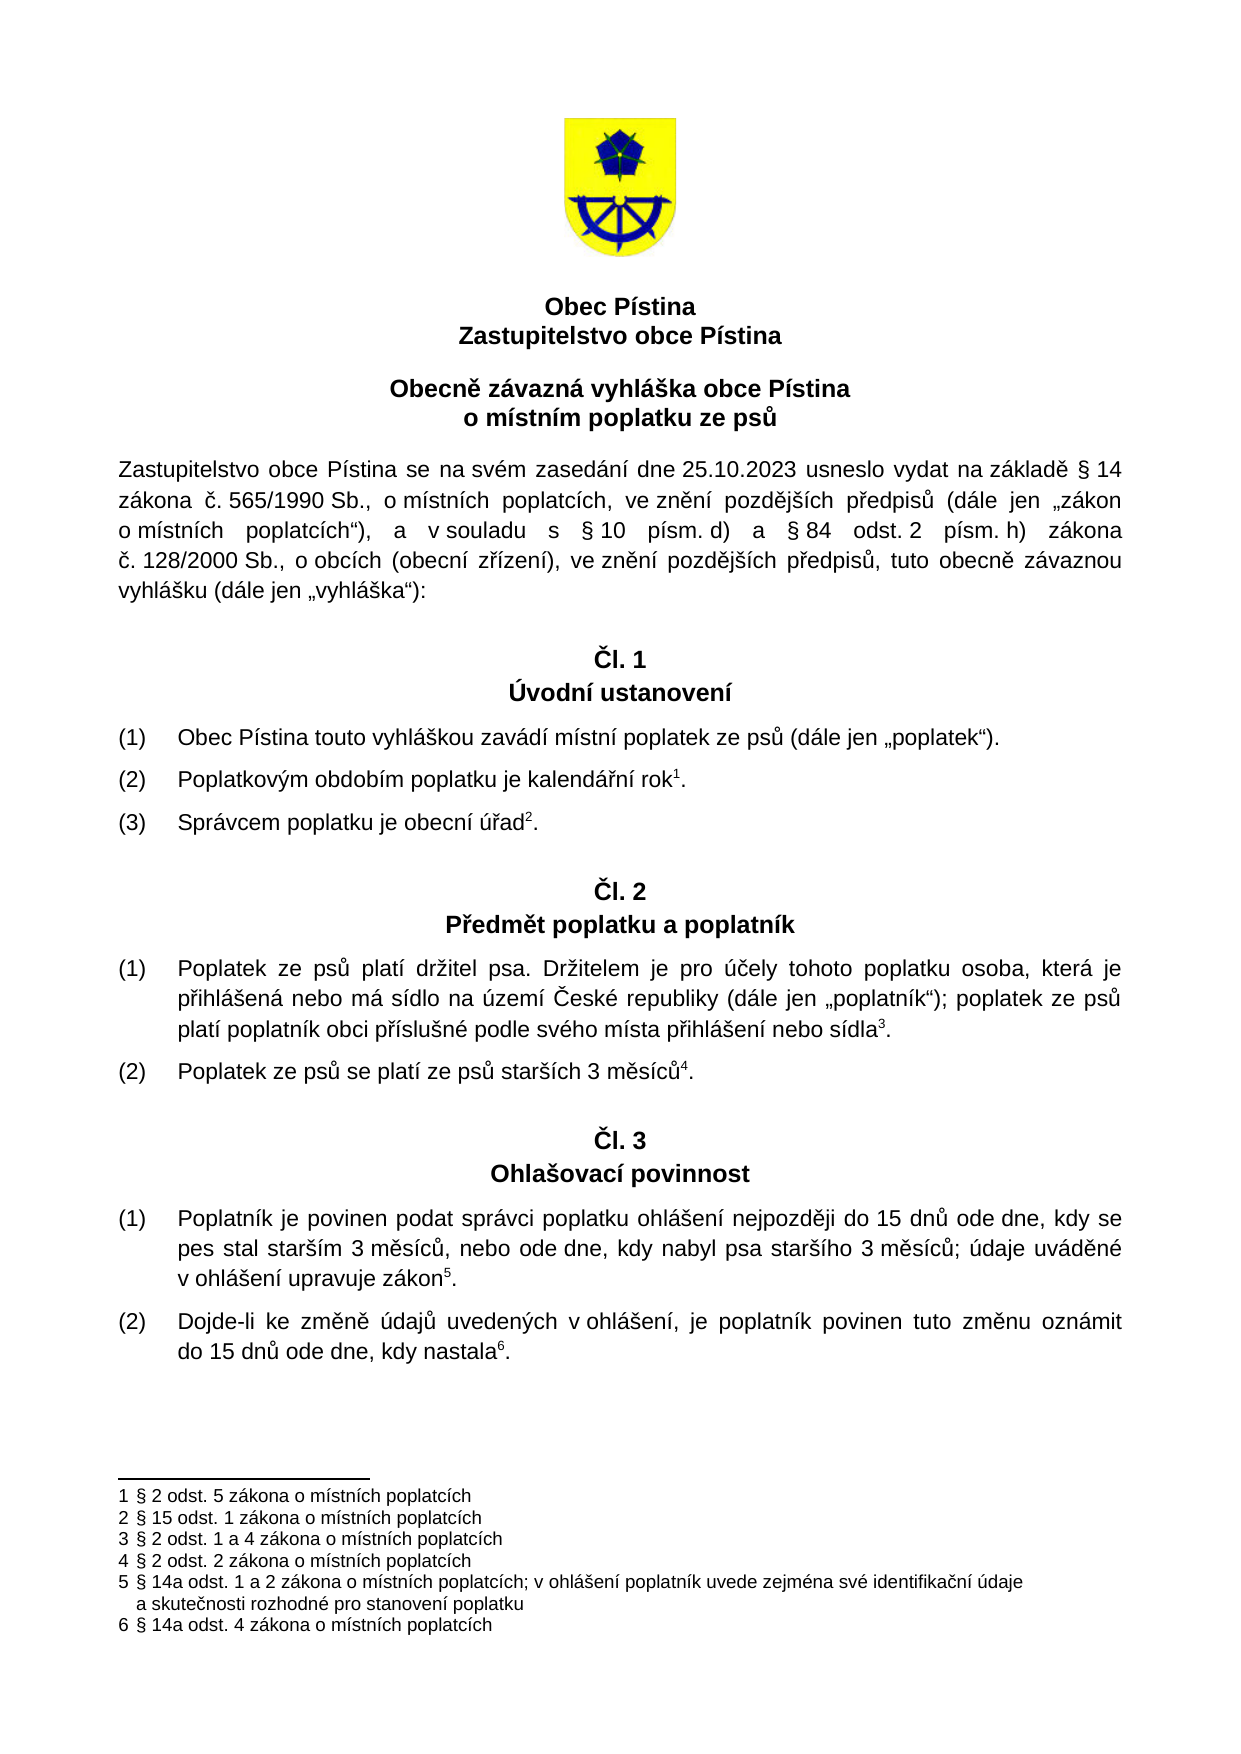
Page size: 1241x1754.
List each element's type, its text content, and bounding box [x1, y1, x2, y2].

list Poplatek ze psů platí držitel psa. Držitelem je pro účely tohoto poplatku osoba, která je přihlášená nebo má sídlo na území České republiky (dále jen „poplatník“); poplatek ze psů platí poplatník obci příslušné podle svého místa přihlášení nebo sídla. [118, 955, 1122, 1042]
list Dojde-li ke změně údajů uvedených v ohlášení, je poplatník povinen tuto změnu oznámit do 15 dnů ode dne, kdy nastala. [118, 1308, 1122, 1364]
list Správcem poplatku je obecní úřad. [118, 809, 1122, 835]
picture [564, 118, 677, 257]
subtitle Obecně závazná vyhláška obce Pístina o místním poplatku ze psů [118, 374, 1122, 432]
title Obec Pístina Zastupitelstvo obce Pístina [118, 292, 1122, 349]
list Obec Pístina touto vyhláškou zavádí místní poplatek ze psů (dále jen „poplatek“). [118, 723, 1122, 750]
subtitle Čl. 1 Úvodní ustanovení [118, 645, 1122, 707]
text Zastupitelstvo obce Pístina se na svém zasedání dne 25.10.2023 usneslo vydat na základě § 14 zákona č. 565/1990 Sb., o místních poplatcích, ve znění pozdějších předpisů (dále jen „zákon o místních poplatcích“), a v souladu s § 10 písm. d) a § 84 odst. 2 písm. h) zákona č. 128/2000 Sb., o obcích (obecní zřízení), ve znění pozdějších předpisů, tuto obecně závaznou vyhlášku (dále jen „vyhláška“): [118, 456, 1122, 604]
list Poplatek ze psů se platí ze psů starších 3 měsíců. [118, 1058, 1122, 1085]
subtitle Čl. 2 Předmět poplatku a poplatník [118, 877, 1122, 938]
list Poplatník je povinen podat správci poplatku ohlášení nejpozději do 15 dnů ode dne, kdy se pes stal starším 3 měsíců, nebo ode dne, kdy nabyl psa staršího 3 měsíců; údaje uváděné v ohlášení upravuje zákon. [118, 1204, 1122, 1291]
list Poplatkovým obdobím poplatku je kalendářní rok. [118, 766, 1122, 793]
subtitle Čl. 3 Ohlašovací povinnost [118, 1126, 1122, 1188]
